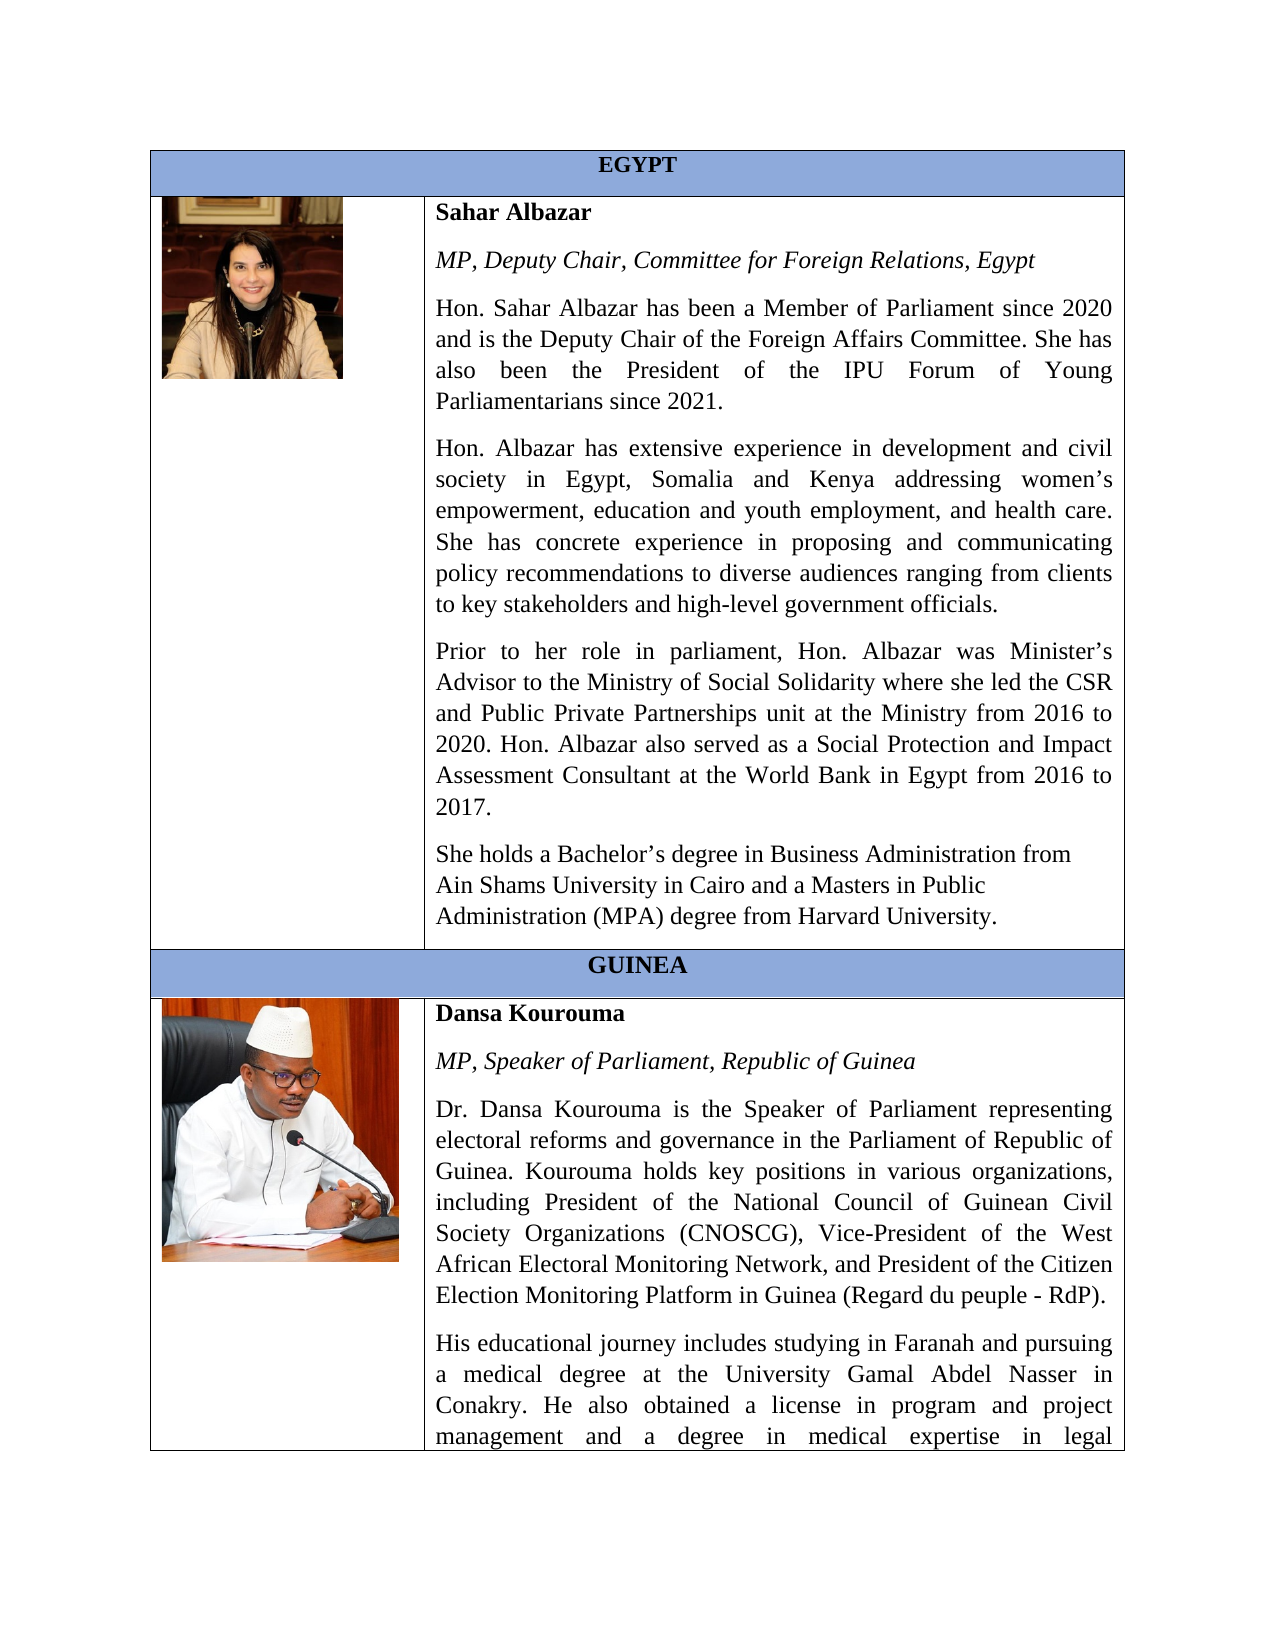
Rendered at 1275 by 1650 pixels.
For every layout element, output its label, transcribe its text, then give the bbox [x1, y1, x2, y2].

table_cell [425, 999, 1124, 1450]
table_cell Sahar Albazar MP, Deputy Chair, Committee for Foreign Relations, Egypt Hon. Sahar Albazar has been a Member of Parliament since 2020 and is the Deputy Chair of the Foreign Affairs Committee. She has also been the President of the IPU Forum of Young Parliamentarians since 2021. Hon. Albazar has extensive experience in development and civil society in Egypt, Somalia and Kenya addressing women’s empowerment, education and youth employment, and health care. She has concrete experience in proposing and communicating policy recommendations to diverse audiences ranging from clients to key stakeholders and high-level government officials. Prior to her role in parliament, Hon. Albazar was Minister’s Advisor to the Ministry of Social Solidarity where she led the CSR and Public Private Partnerships unit at the Ministry from 2016 to 2020. Hon. Albazar also served as a Social Protection and Impact Assessment Consultant at the World Bank in Egypt from 2016 to 2017. She holds a Bachelor’s degree in Business Administration from Ain Shams University in Cairo and a Masters in Public Administration (MPA) degree from Harvard University. [425, 197, 1124, 949]
table_cell GUINEA [151, 950, 1124, 997]
picture [161, 197, 343, 379]
table_cell [151, 999, 424, 1450]
table_header EGYPT [151, 151, 1124, 196]
picture [161, 998, 399, 1262]
table_cell [151, 197, 424, 949]
